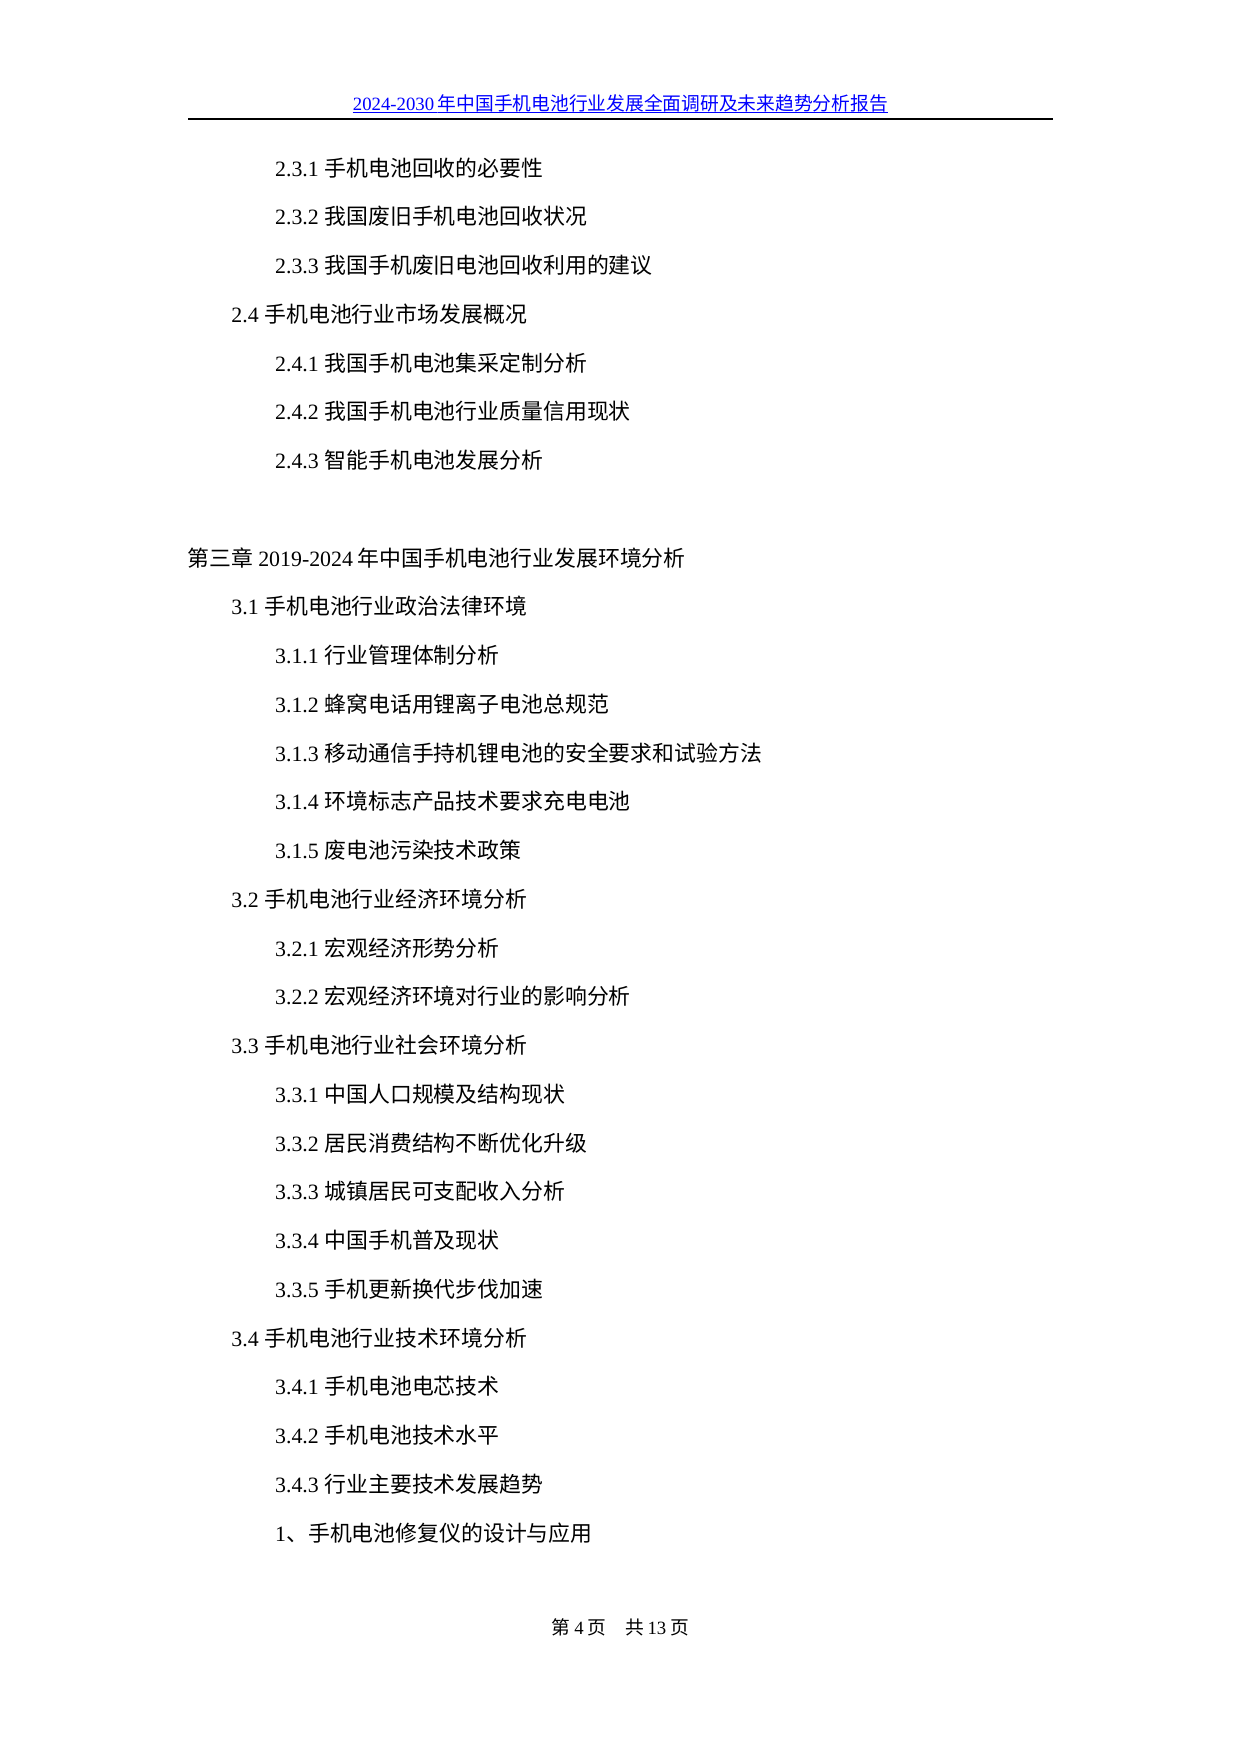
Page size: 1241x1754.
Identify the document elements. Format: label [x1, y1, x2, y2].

text [187, 150, 1053, 1548]
